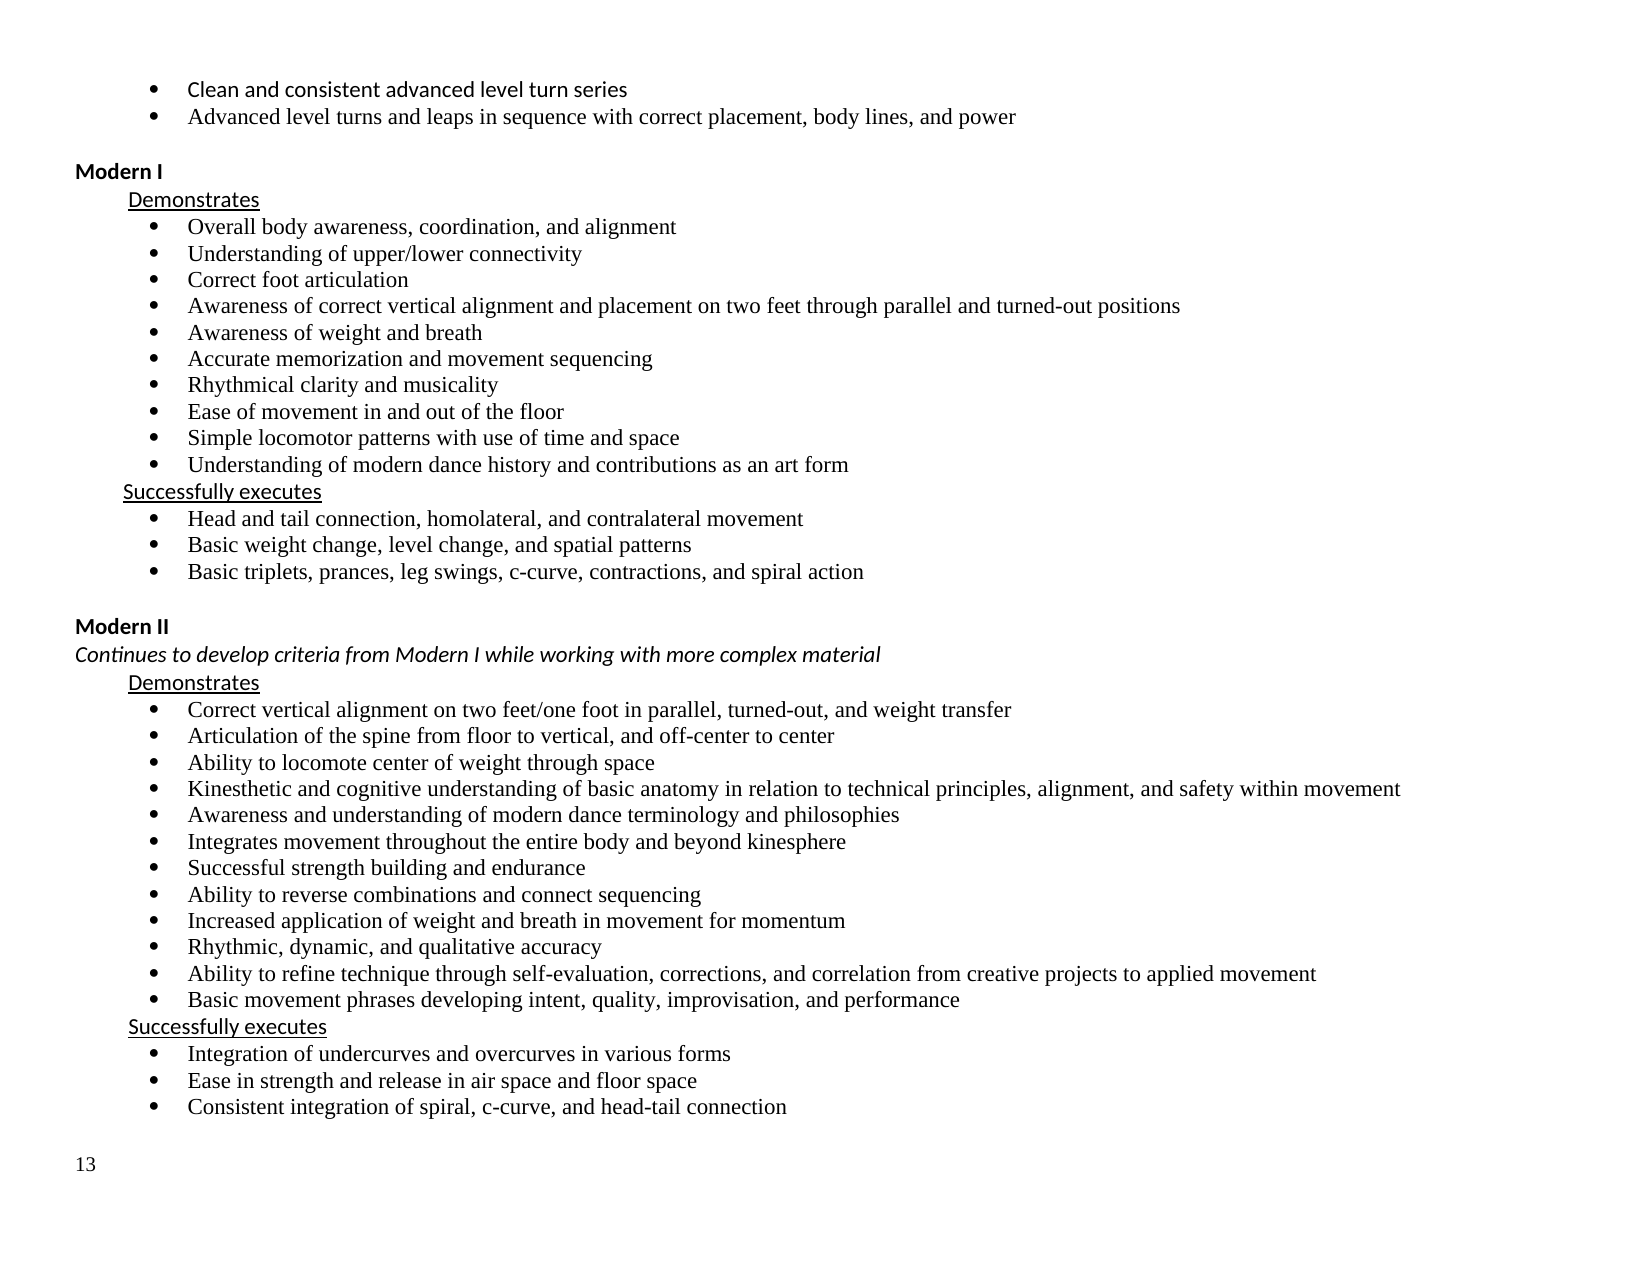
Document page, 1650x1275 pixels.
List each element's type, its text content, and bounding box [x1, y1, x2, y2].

list Understanding of modern dance history and contributions as an art form [150, 451, 1575, 477]
list Awareness of correct vertical alignment and placement on two feet through parallel and turned-out positions [150, 292, 1575, 319]
list Increased application of weight and breath in movement for momentum [150, 907, 1575, 933]
text Demonstrates [112, 185, 1575, 213]
list Head and tail connection, homolateral, and contralateral movement [150, 505, 1575, 531]
list Successful strength building and endurance [150, 854, 1575, 881]
list Integration of undercurves and overcurves in various forms [150, 1040, 1575, 1067]
list Ease in strength and release in air space and floor space [150, 1067, 1575, 1093]
list Clean and consistent advanced level turn series [150, 75, 1575, 103]
text Modern I [75, 157, 1575, 185]
list Ease of movement in and out of the floor [150, 398, 1575, 424]
list Accurate memorization and movement sequencing [150, 345, 1575, 372]
list Ability to reverse combinations and connect sequencing [150, 881, 1575, 907]
list Articulation of the spine from floor to vertical, and off-center to center [150, 722, 1575, 749]
text Successfully executes [112, 1012, 1575, 1040]
list Overall body awareness, coordination, and alignment [150, 213, 1575, 240]
list Correct foot articulation [150, 266, 1575, 292]
text Demonstrates [112, 668, 1575, 696]
list Correct vertical alignment on two feet/one foot in parallel, turned-out, and weight transfer [150, 696, 1575, 722]
list Rhythmical clarity and musicality [150, 372, 1575, 398]
text Successfully executes [112, 477, 1575, 505]
list Awareness of weight and breath [150, 319, 1575, 345]
list Understanding of upper/lower connectivity [150, 240, 1575, 266]
list Basic weight change, level change, and spatial patterns [150, 531, 1575, 558]
list Simple locomotor patterns with use of time and space [150, 424, 1575, 451]
list Consistent integration of spiral, c-curve, and head-tail connection [150, 1093, 1575, 1119]
list Kinesthetic and cognitive understanding of basic anatomy in relation to technical principles, alignment, and safety within movement [150, 775, 1575, 802]
text Modern II [75, 612, 1575, 640]
list Integrates movement throughout the entire body and beyond kinesphere [150, 828, 1575, 854]
list Basic movement phrases developing intent, quality, improvisation, and performance [150, 986, 1575, 1012]
list Ability to locomote center of weight through space [150, 749, 1575, 775]
text Continues to develop criteria from Modern I while working with more complex material [75, 640, 1575, 668]
list Rhythmic, dynamic, and qualitative accuracy [150, 933, 1575, 960]
list Awareness and understanding of modern dance terminology and philosophies [150, 802, 1575, 828]
list Advanced level turns and leaps in sequence with correct placement, body lines, and power [150, 103, 1575, 129]
list Basic triplets, prances, leg swings, c-curve, contractions, and spiral action [150, 558, 1575, 584]
list Ability to refine technique through self-evaluation, corrections, and correlation from creative projects to applied movement [150, 960, 1575, 986]
